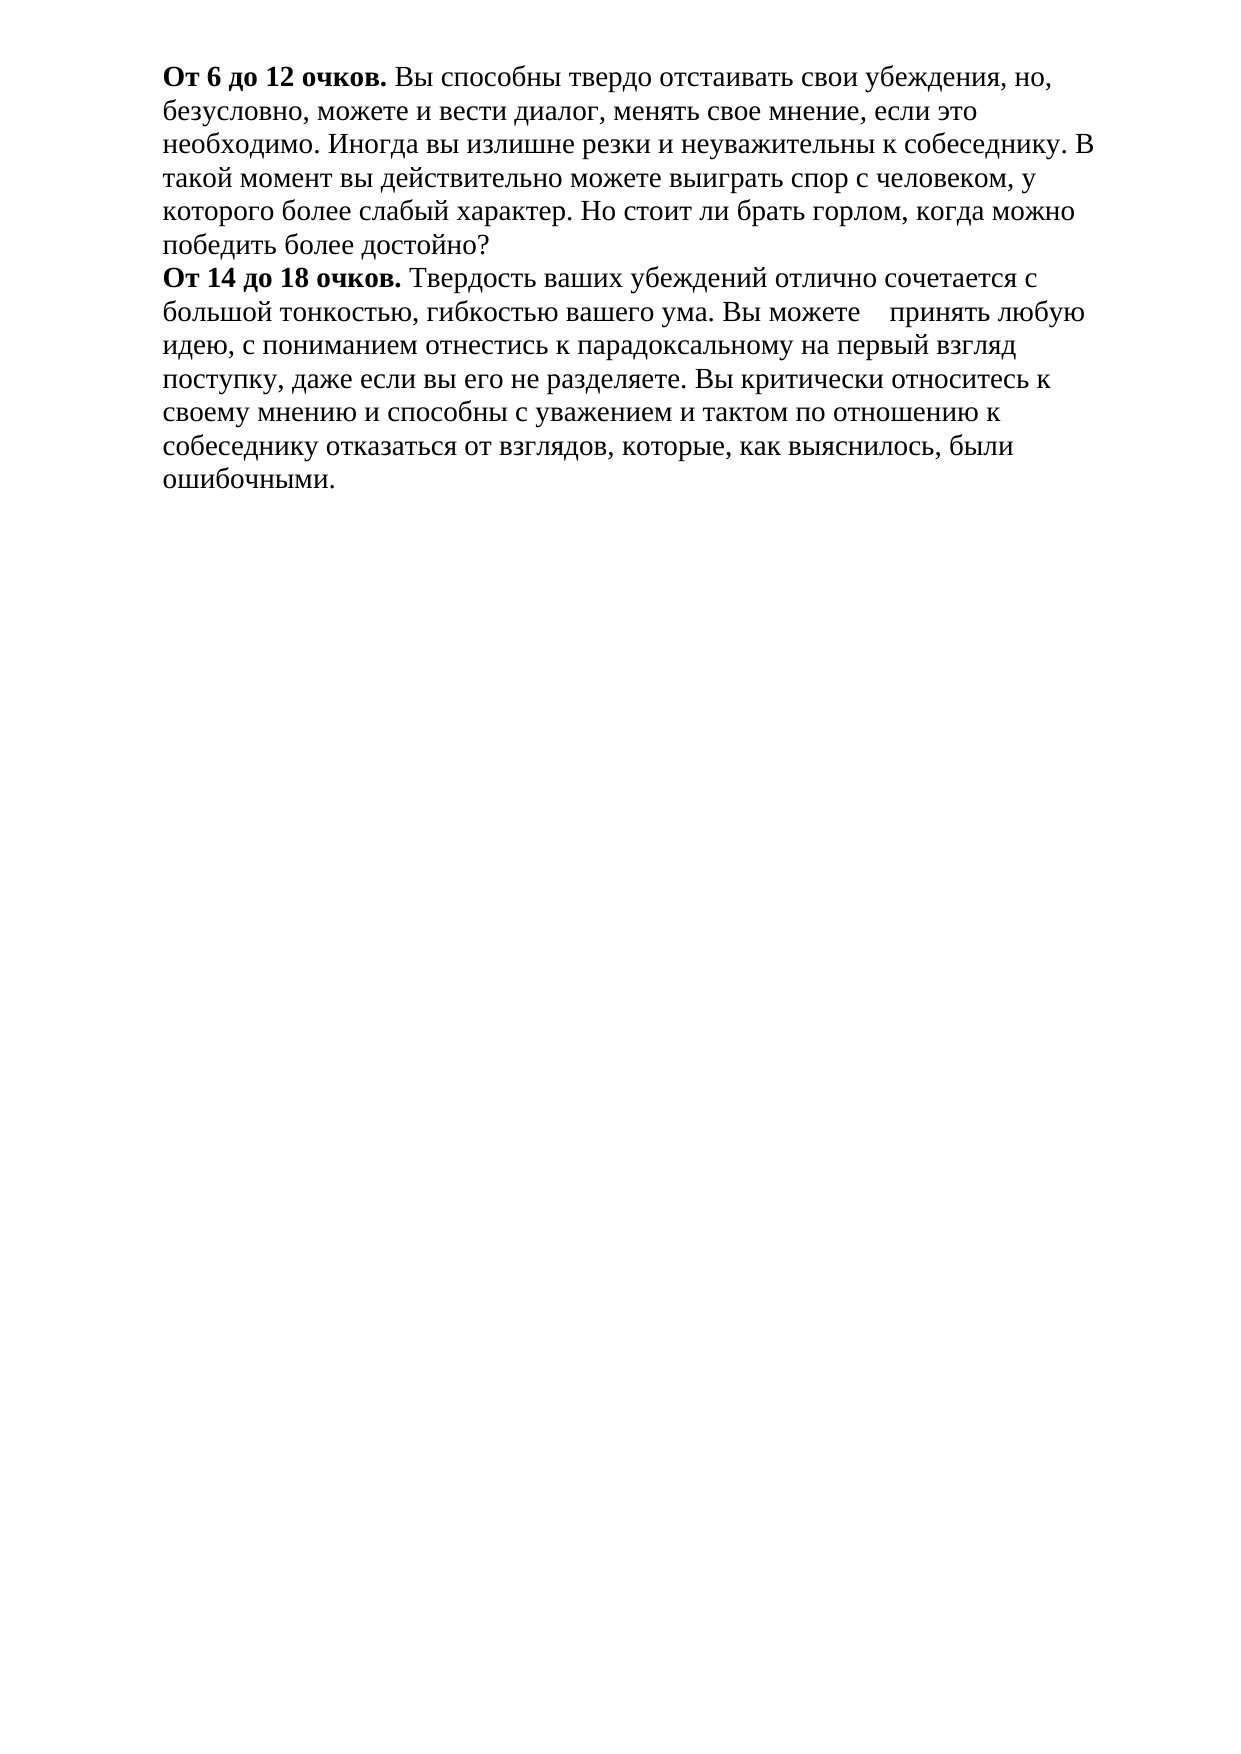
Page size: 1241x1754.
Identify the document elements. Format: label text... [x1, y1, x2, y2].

text От 14 до 18 очков. Твердость ваших убеждений отлично сочетается с большой тонкостью, гибкостью вашего ума. Вы можете принять любую идею, с пониманием отнестись к парадоксальному на первый взгляд поступку, даже если вы его не разделяете. Вы критически относитесь к своему мнению и способны с уважением и тактом по отношению к собеседнику отказаться от взглядов, которые, как выяснилось, были ошибочными. [162, 260, 1107, 495]
text От 6 до 12 очков. Вы способны твердо отстаивать свои убеждения, но, безусловно, можете и вести диалог, менять свое мнение, если это необходимо. Иногда вы излишне резки и неуважительны к собеседнику. В такой момент вы действительно можете выиграть спор с человеком, у которого более слабый характер. Но стоит ли брать горлом, когда можно победить более достойно? [162, 59, 1107, 260]
